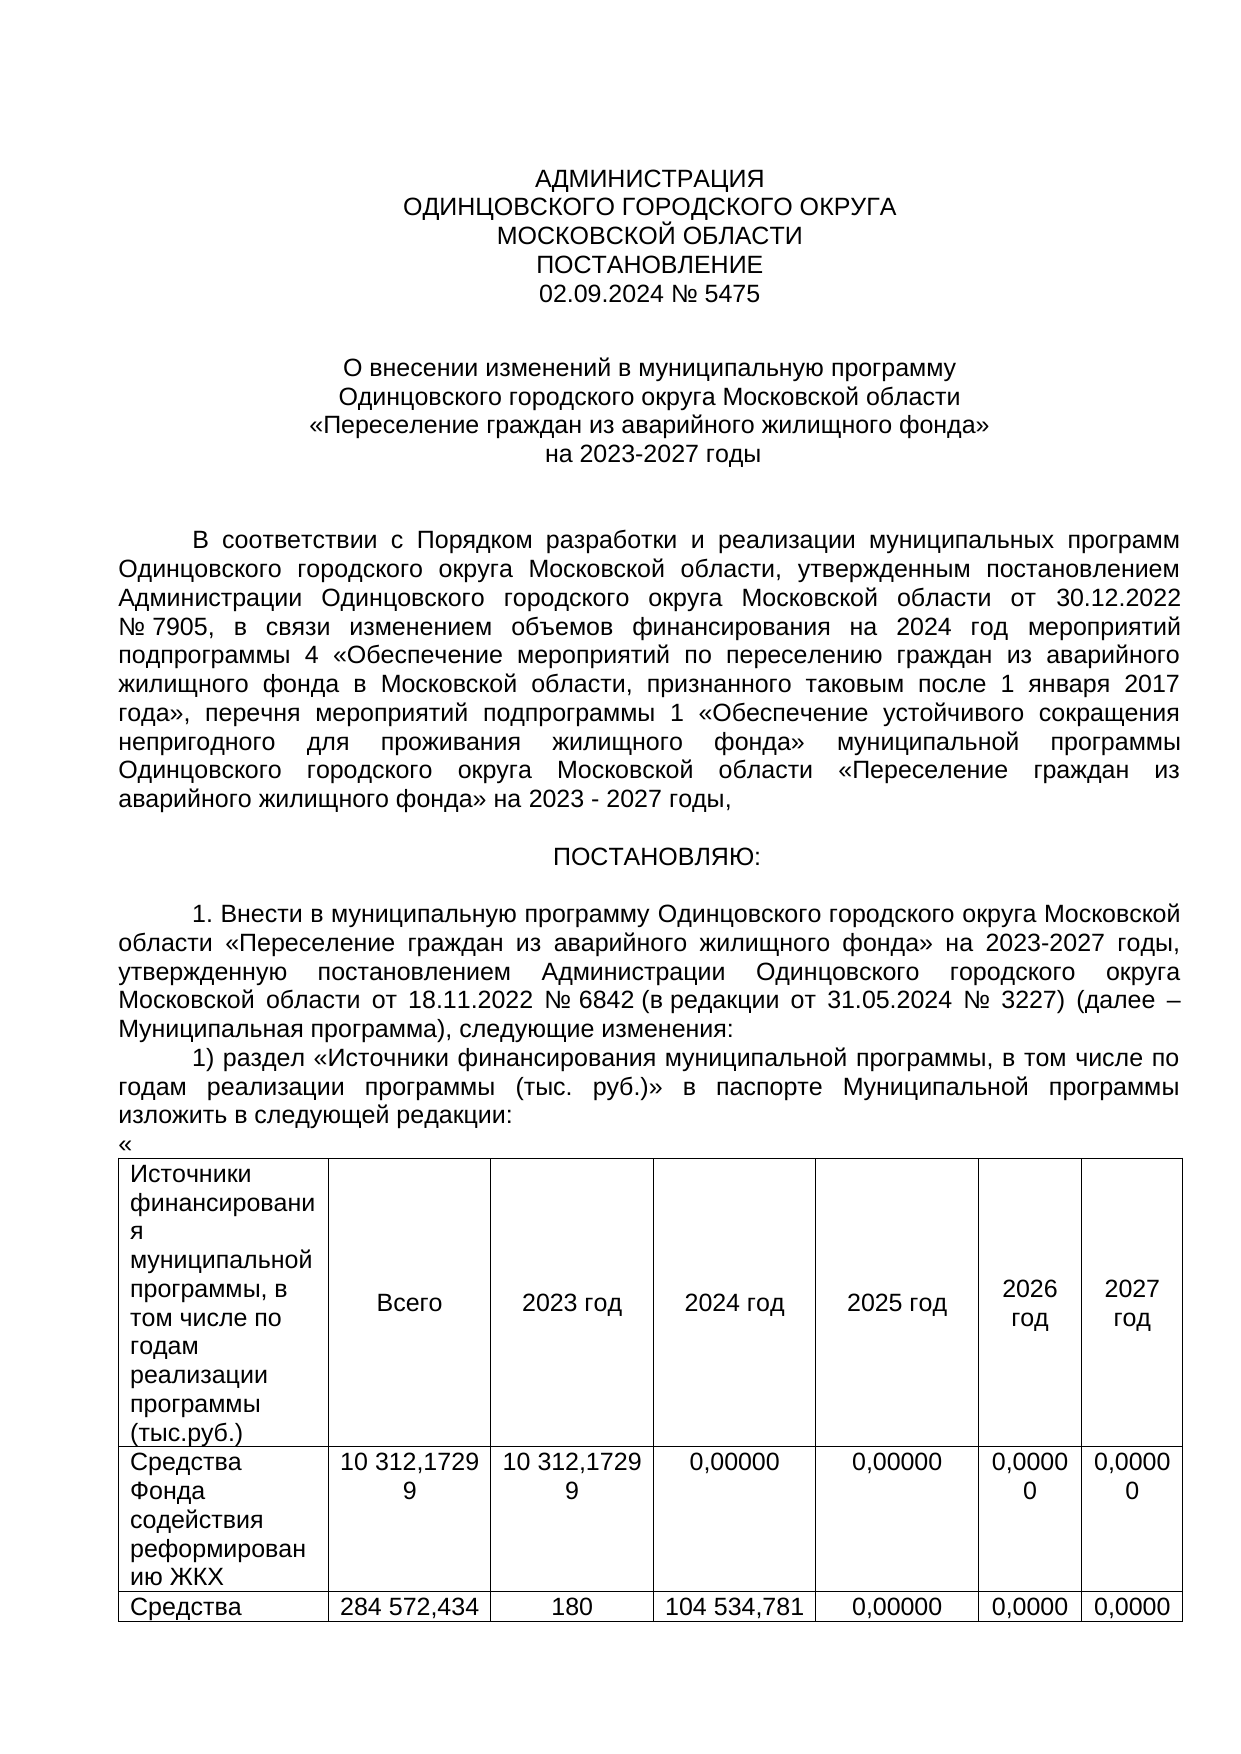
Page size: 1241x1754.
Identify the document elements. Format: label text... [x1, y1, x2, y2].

table_cell 104 534,78190 [654, 1592, 815, 1621]
text на 2023-2027 годы [118, 439, 1181, 468]
table_cell 10 312,17299 [491, 1447, 653, 1591]
table_cell 0,00000 [979, 1592, 1081, 1621]
table_cell 0,00000 [1082, 1447, 1182, 1591]
text «Переселение граждан из аварийного жилищного фонда» [118, 410, 1181, 439]
table_cell 0,00000 [816, 1447, 978, 1591]
table_cell 0,00000 [816, 1592, 978, 1621]
table_cell Средства Фонда содействия реформированию ЖКХ [119, 1447, 328, 1591]
text 1. Внести в муниципальную программу Одинцовского городского округа Московской области «Переселение граждан из аварийного жилищного фонда» на 2023-2027 годы, утвержденную постановлением Администрации Одинцовского городского округа Московской области от 18.11.2022 № 6842 (в редакции от 31.05.2024 № 3227) (далее – Муниципальная программа), следующие изменения: [118, 899, 1181, 1043]
text « [118, 1129, 1181, 1158]
table_cell 0,00000 [1082, 1592, 1182, 1621]
table_cell 0,00000 [979, 1447, 1081, 1591]
table_header 2026 год [979, 1159, 1081, 1446]
table_header 2023 год [491, 1159, 653, 1446]
text МОСКОВСКОЙ ОБЛАСТИ [118, 221, 1181, 250]
table_cell 180 037,65238 [491, 1592, 653, 1621]
table_header Источники финансирования муниципальной программы, в том числе по годам реализации программы (тыс.руб.) [119, 1159, 328, 1446]
text АДМИНИСТРАЦИЯ [118, 163, 1181, 192]
text 1) раздел «Источники финансирования муниципальной программы, в том числе по годам реализации программы (тыс. руб.)» в паспорте Муниципальной программы изложить в следующей редакции: [118, 1043, 1181, 1129]
table_header 2027 год [1082, 1159, 1182, 1446]
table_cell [119, 1592, 328, 1621]
text ОДИНЦОВСКОГО ГОРОДСКОГО ОКРУГА [118, 192, 1181, 221]
table_cell 284 572,43428 [329, 1592, 490, 1621]
table_header 2025 год [816, 1159, 978, 1446]
table_cell 10 312,17299 [329, 1447, 490, 1591]
table_header 2024 год [654, 1159, 815, 1446]
text ПОСТАНОВЛЯЮ: [118, 841, 1196, 870]
text 02.09.2024 № 5475 [118, 278, 1181, 307]
text Одинцовского городского округа Московской области [118, 381, 1181, 410]
text О внесении изменений в муниципальную программу [118, 353, 1181, 381]
text В соответствии с Порядком разработки и реализации муниципальных программ Одинцовского городского округа Московской области, утвержденным постановлением Администрации Одинцовского городского округа Московской области от 30.12.2022 № 7905, в связи изменением объемов финансирования на 2024 год мероприятий подпрограммы 4 «Обеспечение мероприятий по переселению граждан из аварийного жилищного фонда в Московской области, признанного таковым после 1 января 2017 года», перечня мероприятий подпрограммы 1 «Обеспечение устойчивого сокращения непригодного для проживания жилищного фонда» муниципальной программы Одинцовского городского округа Московской области «Переселение граждан из аварийного жилищного фонда» на 2023 - 2027 годы, [118, 525, 1181, 813]
table_cell 0,00000 [654, 1447, 815, 1591]
text ПОСТАНОВЛЕНИЕ [118, 250, 1181, 278]
table_header Всего [329, 1159, 490, 1446]
